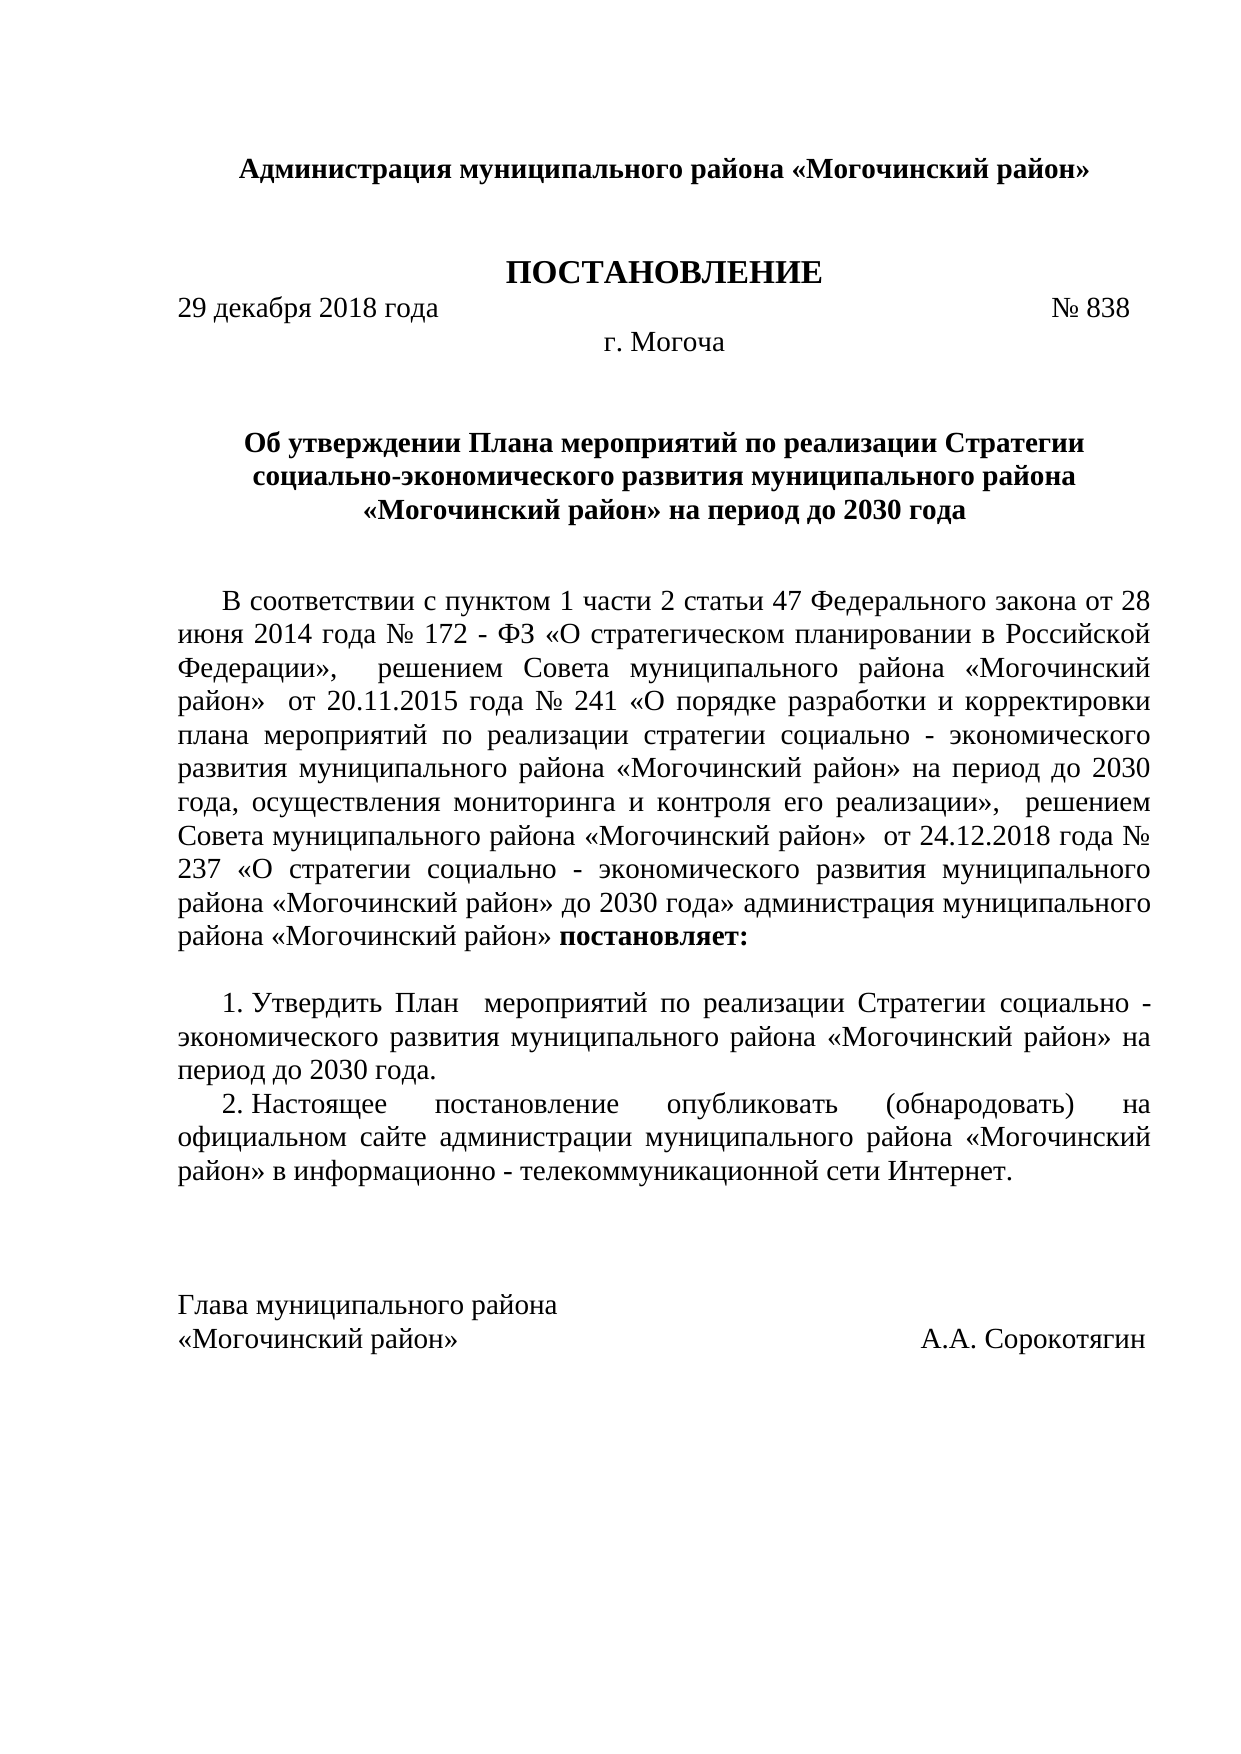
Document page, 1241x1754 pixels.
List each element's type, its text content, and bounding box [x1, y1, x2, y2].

text Администрация муниципального района «Могочинский район» [177, 152, 1152, 185]
text «Могочинский район» А.А. Сорокотягин [177, 1321, 1152, 1354]
text В соответствии с пунктом 1 части 2 статьи 47 Федерального закона от 28 июня 2014 года № 172 - ФЗ «О стратегическом планировании в Российской Федерации», решением Совета муниципального района «Могочинский район» от 20.11.2015 года № 241 «О порядке разработки и корректировки плана мероприятий по реализации стратегии социально - экономического развития муниципального района «Могочинский район» на период до 2030 года, осуществления мониторинга и контроля его реализации», решением Совета муниципального района «Могочинский район» от 24.12.2018 года № 237 «О стратегии социально - экономического развития муниципального района «Могочинский район» до 2030 года» администрация муниципального района «Могочинский район» постановляет: [177, 583, 1152, 952]
text 29 декабря 2018 года № 838 [177, 291, 1152, 324]
list Утвердить План мероприятий по реализации Стратегии социально - экономического развития муниципального района «Могочинский район» на период до 2030 года. [177, 985, 1152, 1086]
text ПОСТАНОВЛЕНИЕ [177, 252, 1152, 291]
text Глава муниципального района [177, 1287, 1152, 1321]
title Настоящее постановление опубликовать (обнародовать) на официальном сайте администрации муниципального района «Могочинский район» в информационно - телекоммуникационной сети Интернет. [177, 1086, 1152, 1187]
text г. Могоча [177, 324, 1152, 358]
text Об утверждении Плана мероприятий по реализации Стратегии социально-экономического развития муниципального района «Могочинский район» на период до 2030 года [177, 425, 1152, 525]
